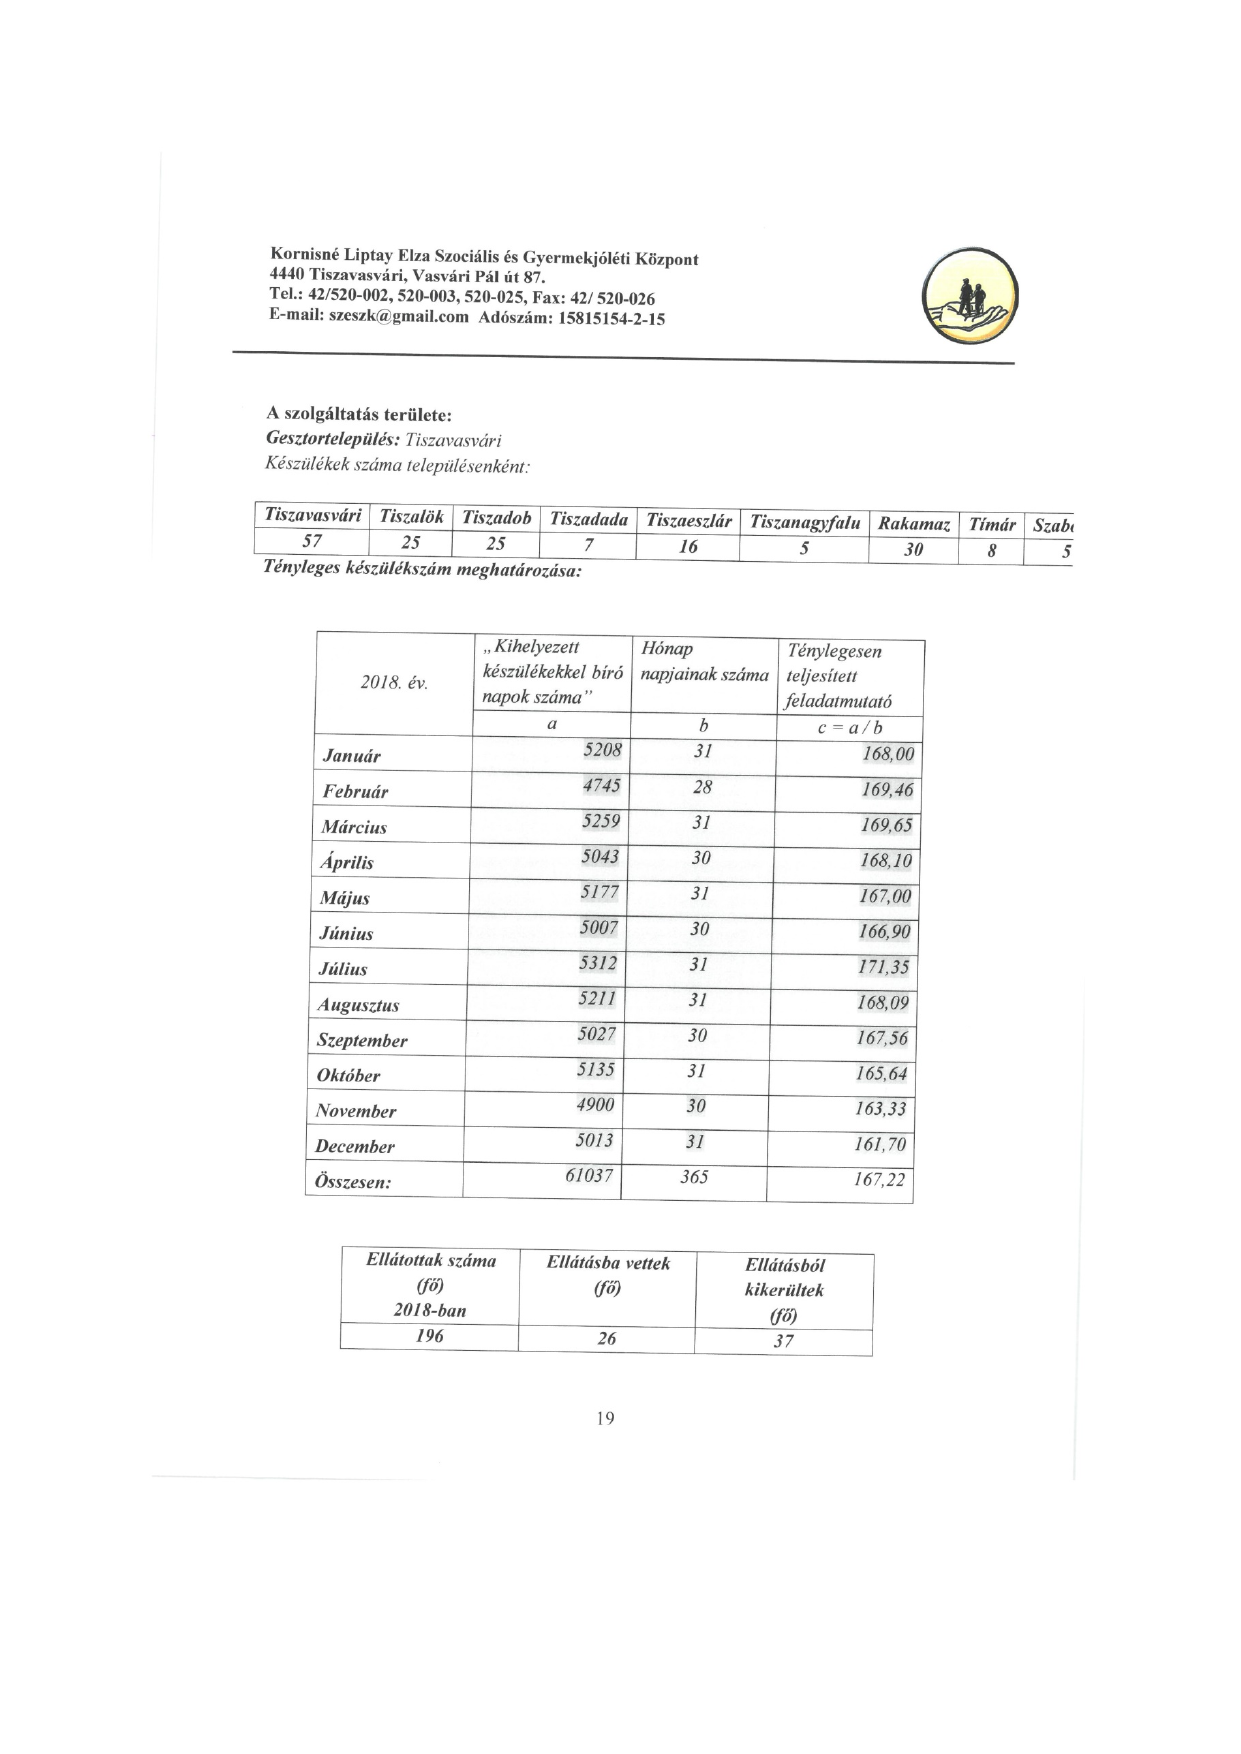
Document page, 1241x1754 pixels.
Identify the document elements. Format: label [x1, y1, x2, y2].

picture [147, 147, 1093, 1484]
